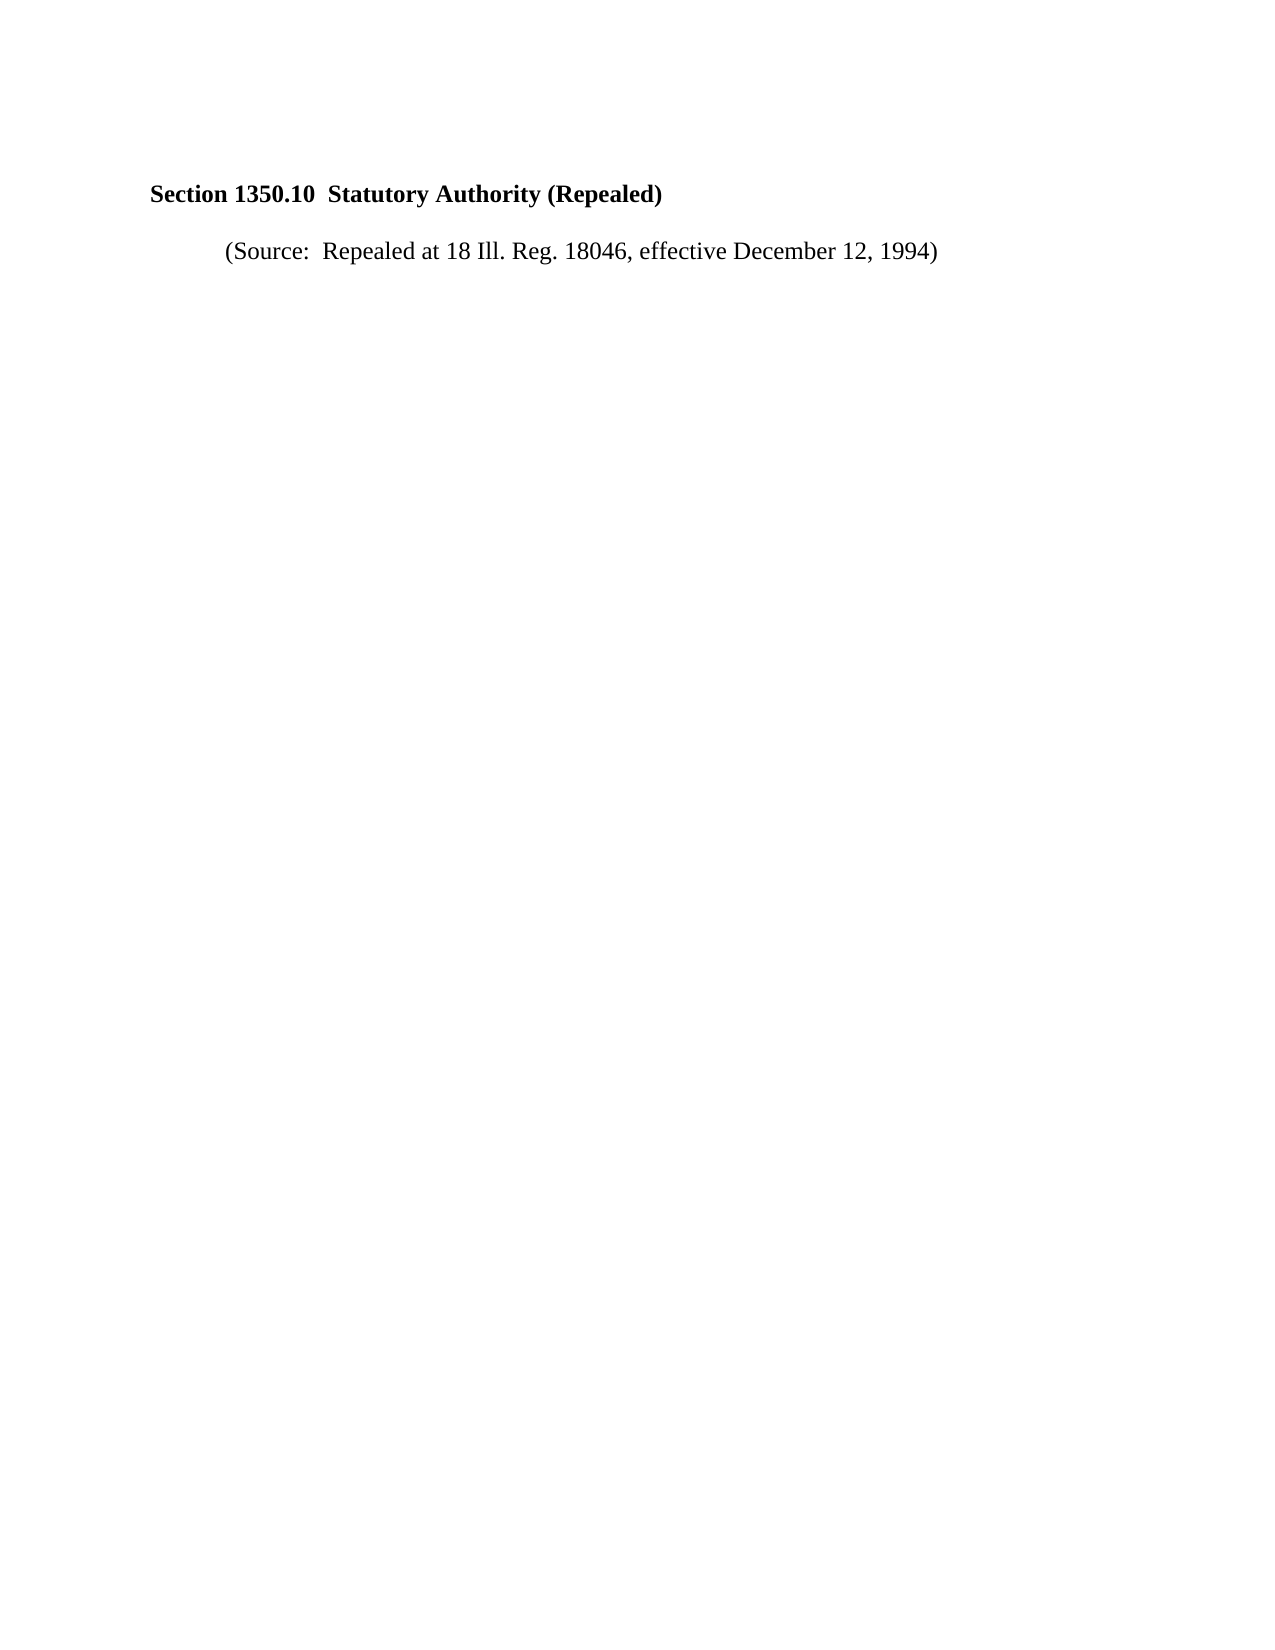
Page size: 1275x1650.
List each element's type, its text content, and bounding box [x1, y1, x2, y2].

text (Source: Repealed at 18 Ill. Reg. 18046, effective December 12, 1994) [225, 236, 1125, 265]
text Section 1350.10 Statutory Authority (Repealed) [150, 179, 1125, 207]
